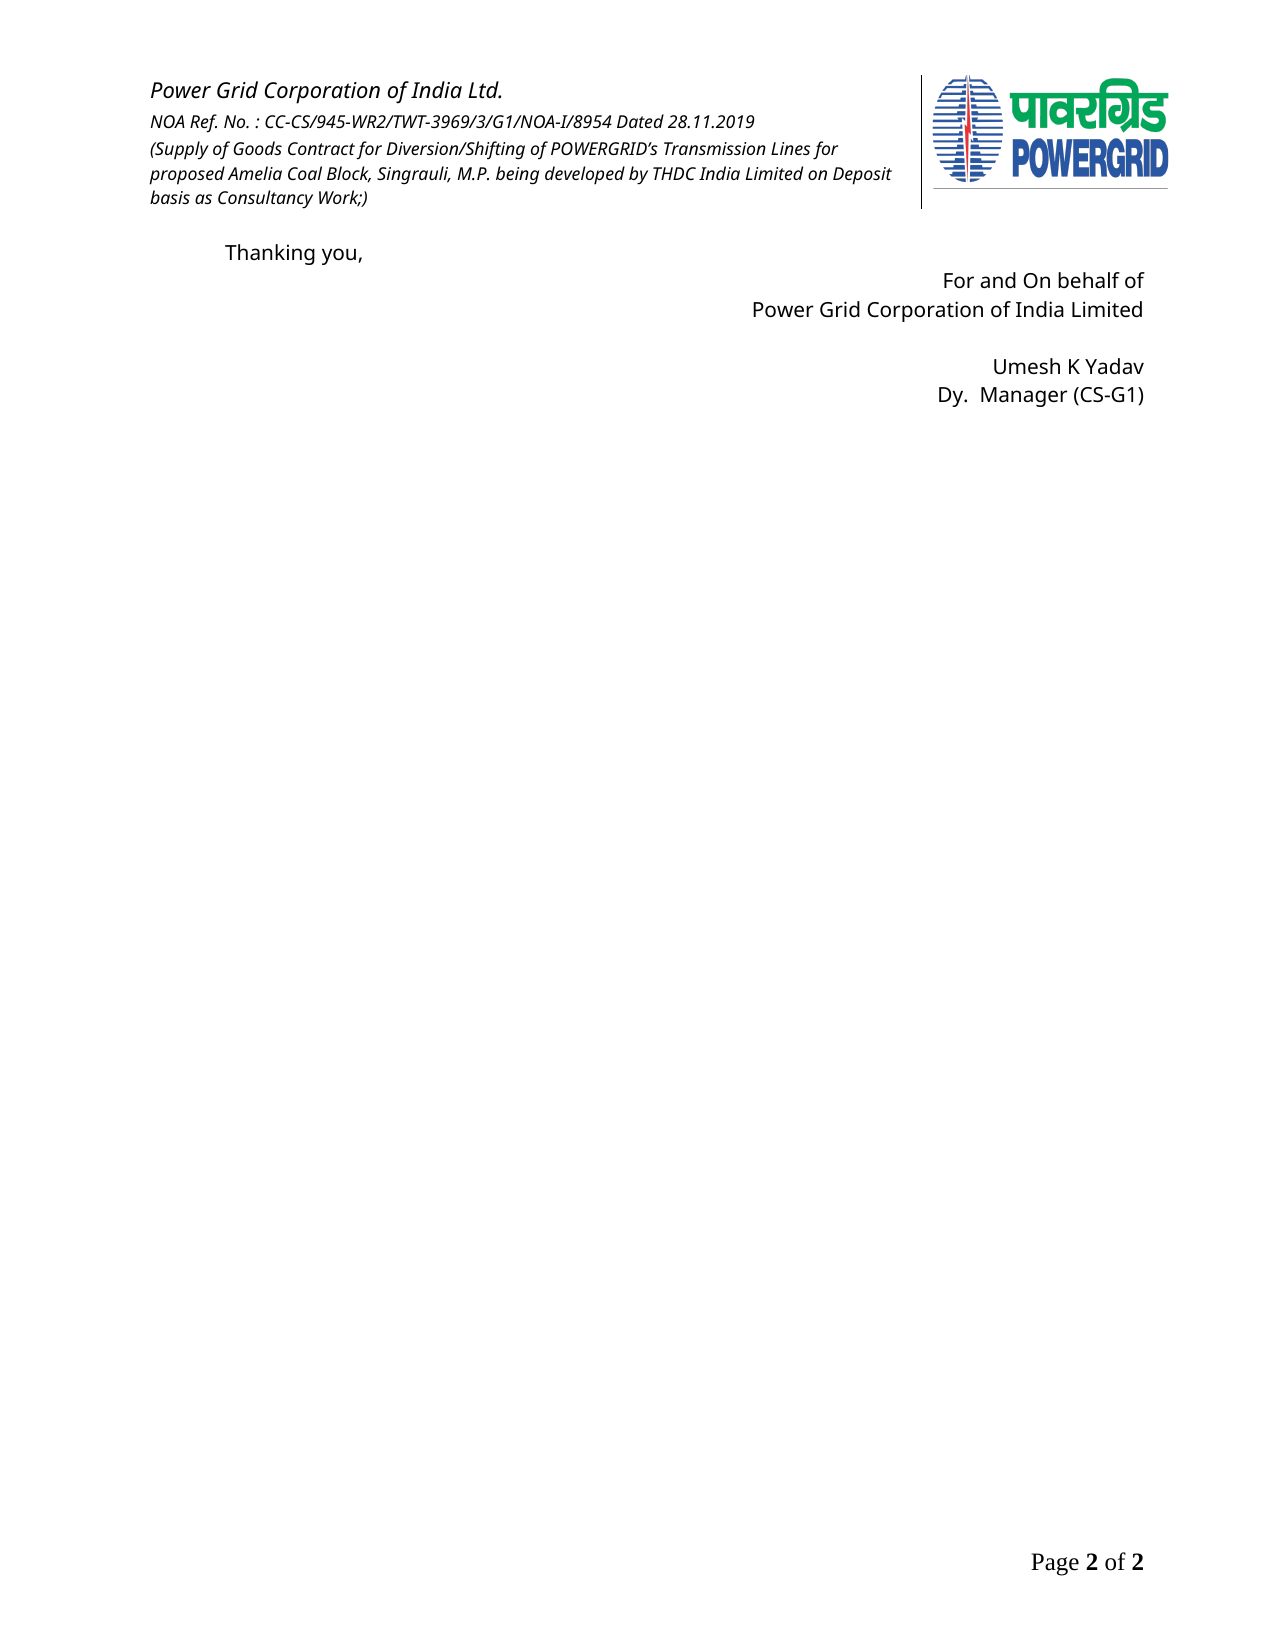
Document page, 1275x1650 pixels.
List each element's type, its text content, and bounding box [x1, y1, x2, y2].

text Dy. Manager (CS-G1) [150, 380, 1144, 409]
text Thanking you, [152, 238, 1144, 267]
picture [932, 75, 1169, 189]
text For and On behalf of [150, 267, 1144, 295]
text Umesh K Yadav [150, 352, 1144, 380]
text Power Grid Corporation of India Limited [150, 295, 1144, 323]
